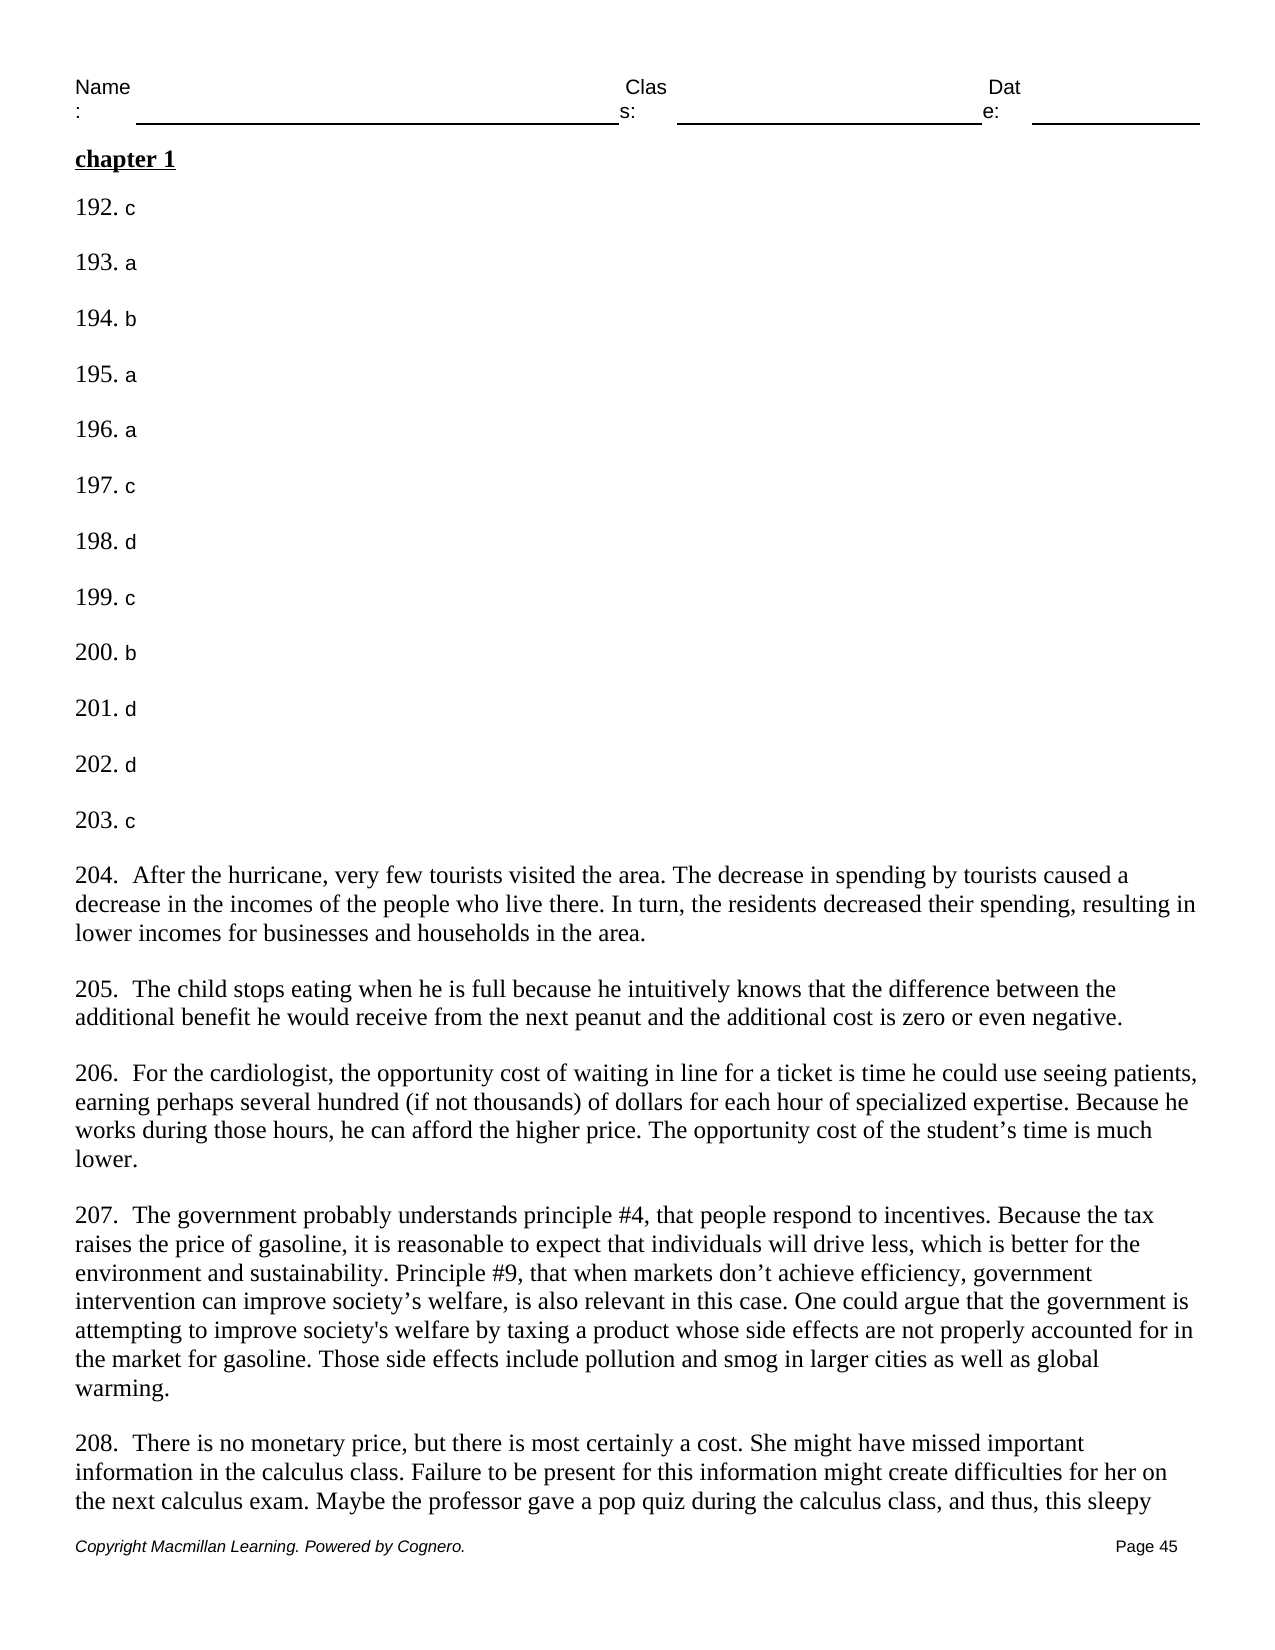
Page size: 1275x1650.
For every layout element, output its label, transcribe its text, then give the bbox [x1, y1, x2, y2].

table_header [75, 1428, 1200, 1514]
table_header 198. d [75, 526, 1200, 555]
table_header 192. c [75, 192, 1200, 220]
table_header 202. d [75, 749, 1200, 778]
table_header 206. For the cardiologist, the opportunity cost of waiting in line for a ticket is time he could use seeing patients, earning perhaps several hundred (if not thousands) of dollars for each hour of specialized expertise. Because he works during those hours, he can afford the higher price. The opportunity cost of the student’s time is much lower. [75, 1058, 1200, 1173]
table_header 201. d [75, 693, 1200, 722]
table_header 197. c [75, 470, 1200, 499]
table_header 196. a [75, 415, 1200, 443]
table_header 205. The child stops eating when he is full because he intuitively knows that the difference between the additional benefit he would receive from the next peanut and the additional cost is zero or even negative. [75, 974, 1200, 1031]
table_header 207. The government probably understands principle #4, that people respond to incentives. Because the tax raises the price of gasoline, it is reasonable to expect that individuals will drive less, which is better for the environment and sustainability. Principle #9, that when markets don’t achieve efficiency, government intervention can improve society’s welfare, is also relevant in this case. One could argue that the government is attempting to improve society's welfare by taxing a product whose side effects are not properly accounted for in the market for gasoline. Those side effects include pollution and smog in larger cities as well as global warming. [75, 1200, 1200, 1401]
table_header 195. a [75, 359, 1200, 388]
table_header 193. a [75, 248, 1200, 276]
table_header 200. b [75, 638, 1200, 666]
table_header 204. After the hurricane, very few tourists visited the area. The decrease in spending by tourists caused a decrease in the incomes of the people who live there. In turn, the residents decreased their spending, resulting in lower incomes for businesses and households in the area. [75, 860, 1200, 947]
table_header 203. c [75, 805, 1200, 833]
table_header 194. b [75, 303, 1200, 332]
table_header 199. c [75, 582, 1200, 611]
